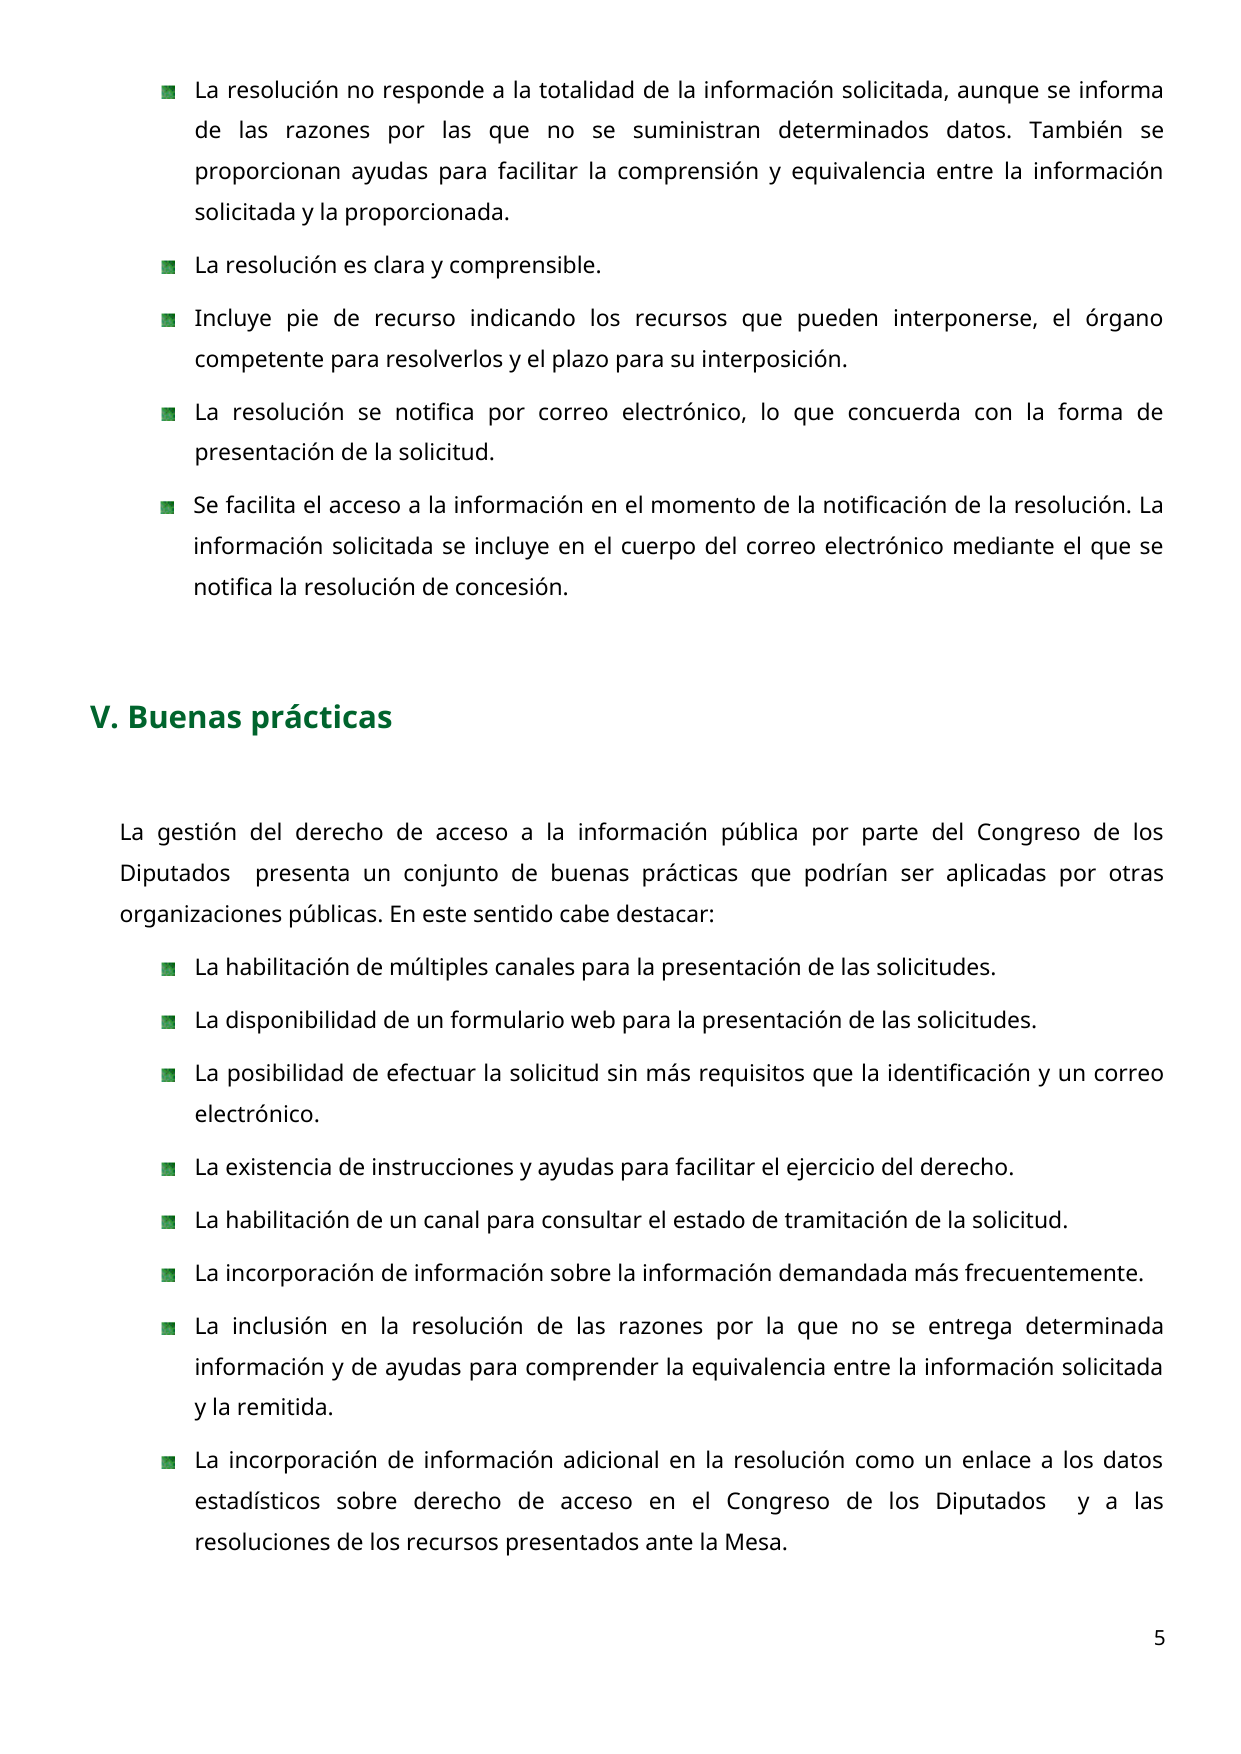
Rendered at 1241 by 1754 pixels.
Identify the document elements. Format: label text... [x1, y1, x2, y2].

list La inclusión en la resolución de las razones por la que no se entrega determinada información y de ayudas para comprender la equivalencia entre la información solicitada y la remitida. [157, 1310, 1165, 1422]
picture [157, 1318, 175, 1335]
picture [157, 1264, 175, 1282]
picture [157, 1452, 175, 1469]
text La gestión del derecho de acceso a la información pública por parte del Congreso de los Diputados presenta un conjunto de buenas prácticas que podrían ser aplicadas por otras organizaciones públicas. En este sentido cabe destacar: [119, 816, 1165, 929]
picture [157, 81, 175, 99]
picture [156, 497, 174, 514]
picture [157, 403, 175, 421]
list Incluye pie de recurso indicando los recursos que pueden interponerse, el órgano competente para resolverlos y el plazo para su interposición. [157, 302, 1165, 374]
list La habilitación de múltiples canales para la presentación de las solicitudes. [157, 951, 1165, 982]
picture [157, 256, 175, 274]
list La resolución no responde a la totalidad de la información solicitada, aunque se informa de las razones por las que no se suministran determinados datos. También se proporcionan ayudas para facilitar la comprensión y equivalencia entre la información solicitada y la proporcionada. [157, 74, 1165, 227]
list La resolución es clara y comprensible. [157, 249, 1165, 280]
list La posibilidad de efectuar la solicitud sin más requisitos que la identificación y un correo electrónico. [157, 1057, 1165, 1129]
picture [157, 1011, 175, 1029]
picture [157, 309, 175, 327]
list La disponibilidad de un formulario web para la presentación de las solicitudes. [157, 1004, 1165, 1035]
list La habilitación de un canal para consultar el estado de tramitación de la solicitud. [157, 1204, 1165, 1235]
list La incorporación de información adicional en la resolución como un enlace a los datos estadísticos sobre derecho de acceso en el Congreso de los Diputados y a las resoluciones de los recursos presentados ante la Mesa. [157, 1444, 1165, 1557]
list La incorporación de información sobre la información demandada más frecuentemente. [157, 1257, 1165, 1288]
picture [157, 1158, 175, 1176]
list Se facilita el acceso a la información en el momento de la notificación de la resolución. La información solicitada se incluye en el cuerpo del correo electrónico mediante el que se notifica la resolución de concesión. [156, 489, 1165, 602]
list La existencia de instrucciones y ayudas para facilitar el ejercicio del derecho. [157, 1151, 1165, 1182]
picture [157, 958, 175, 976]
picture [157, 1211, 175, 1229]
list La resolución se notifica por correo electrónico, lo que concuerda con la forma de presentación de la solicitud. [157, 396, 1165, 468]
picture [157, 1064, 175, 1082]
